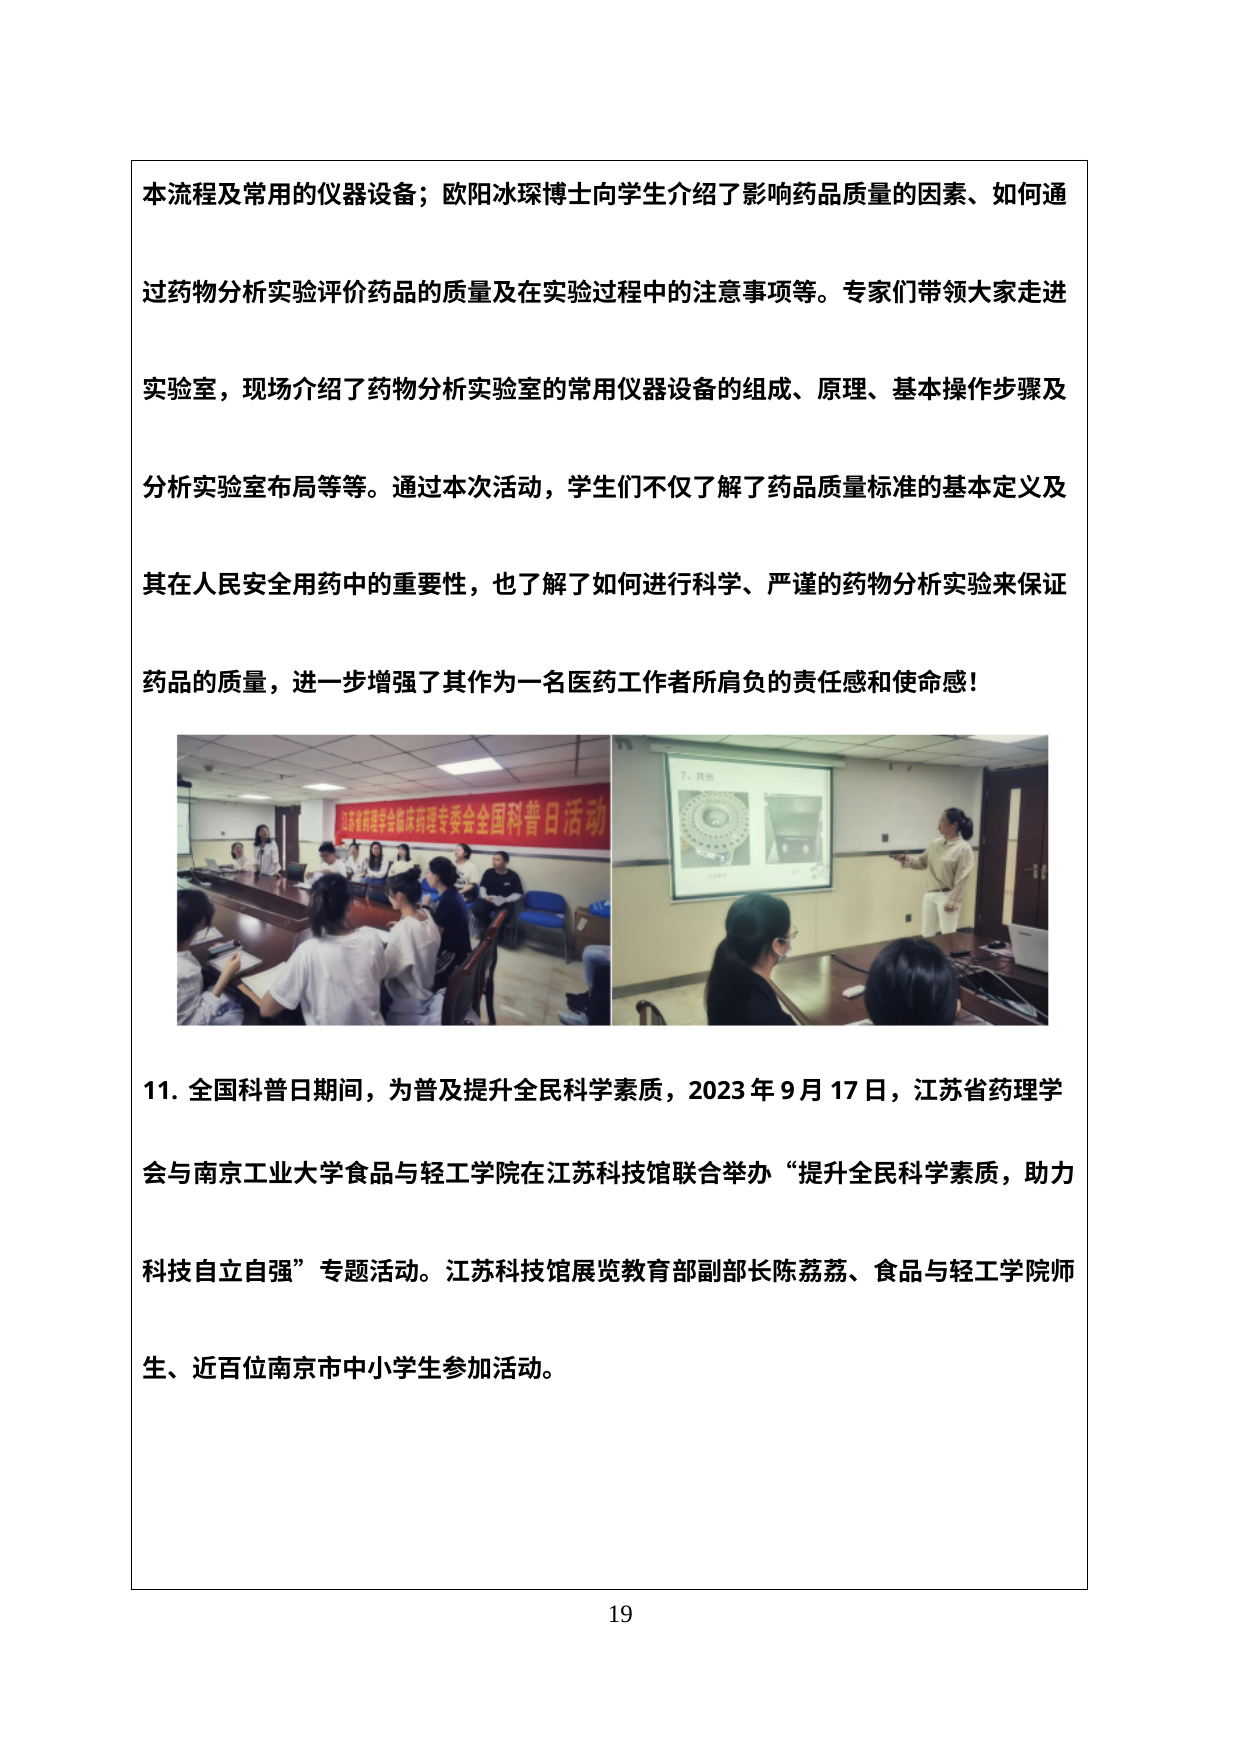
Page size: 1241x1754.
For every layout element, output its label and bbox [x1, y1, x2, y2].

picture [164, 731, 1054, 1031]
table_cell [132, 161, 1087, 1588]
